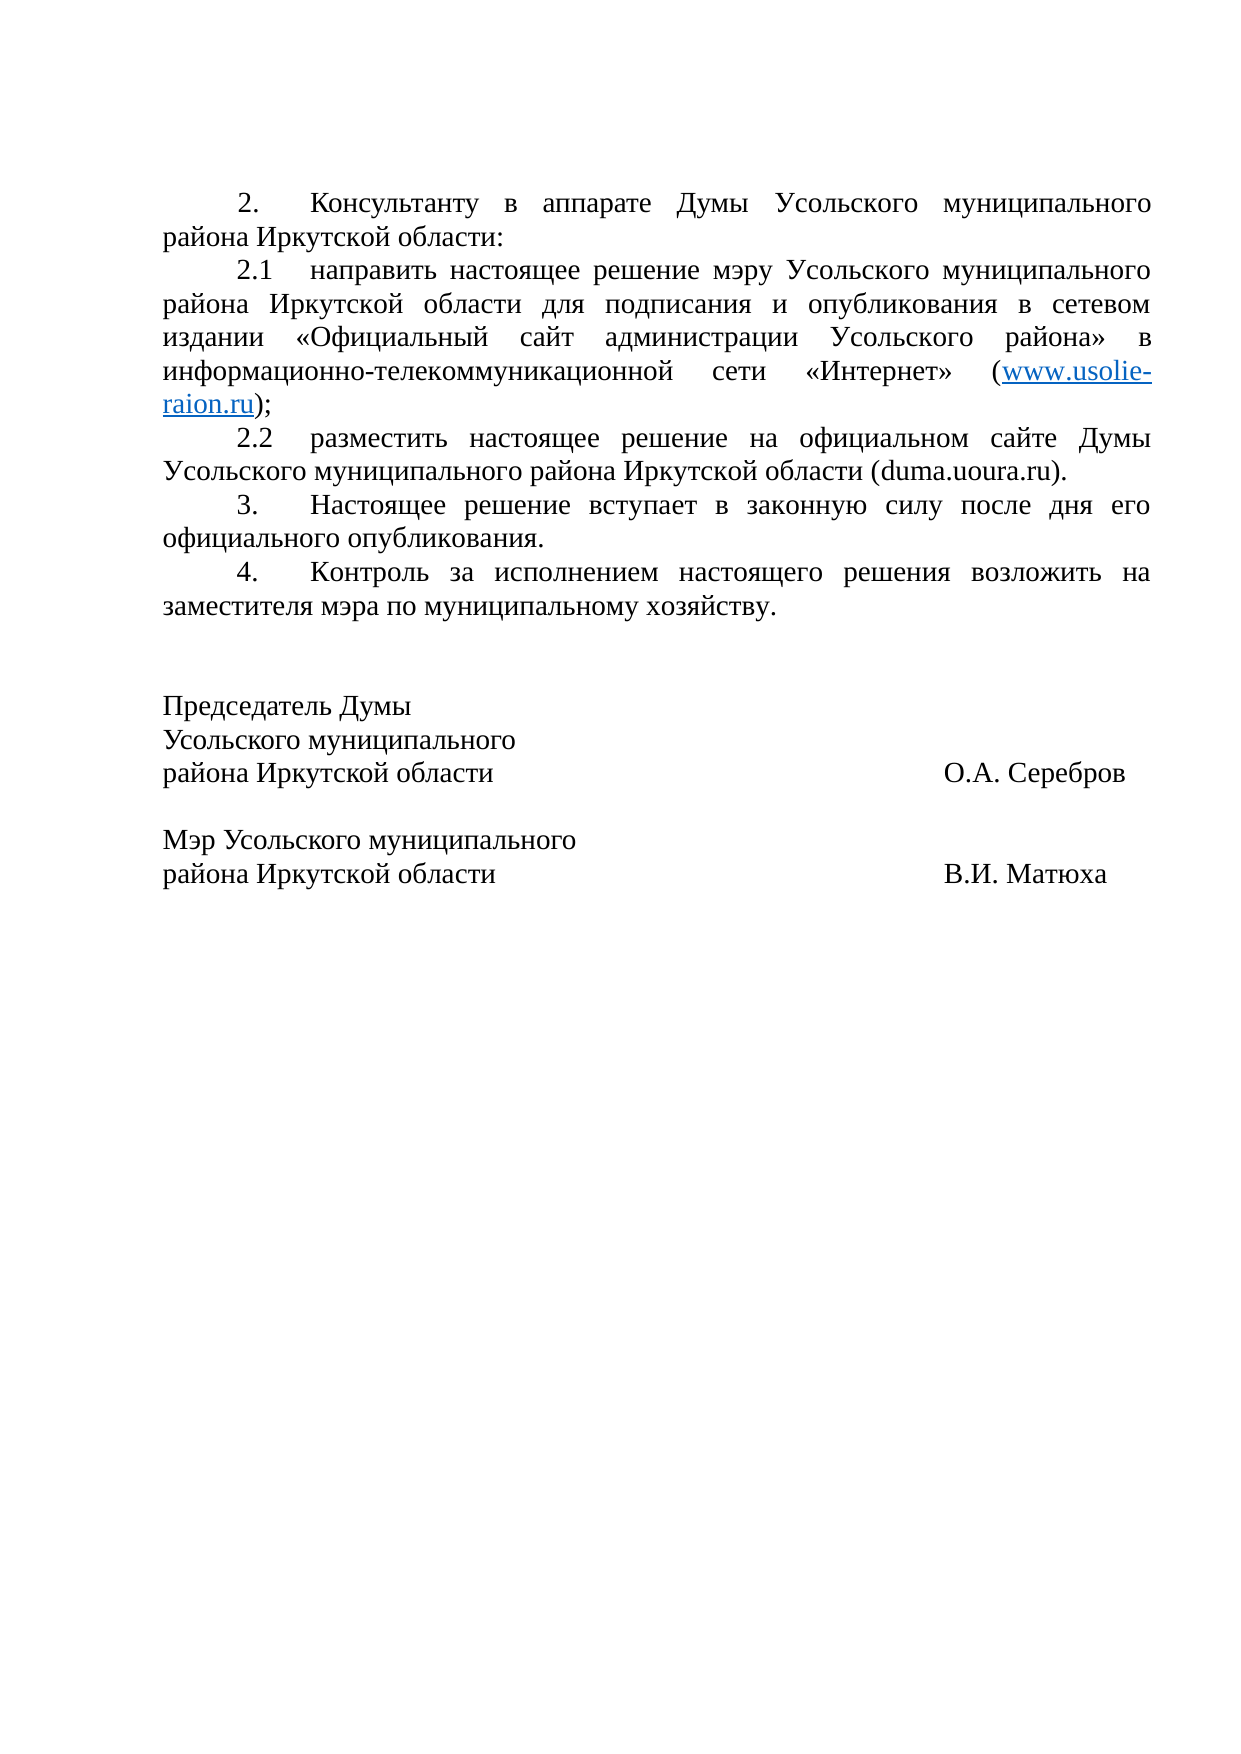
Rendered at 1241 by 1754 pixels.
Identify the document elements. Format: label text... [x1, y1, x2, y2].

text Председатель Думы [162, 688, 1152, 722]
text района Иркутской области О.А. Серебров [162, 755, 1152, 789]
text Усольского муниципального [162, 722, 1152, 755]
list разместить настоящее решение на официальном сайте Думы Усольского муниципального района Иркутской области (duma.uoura.ru). [162, 420, 1152, 487]
list Контроль за исполнением настоящего решения возложить на заместителя мэра по муниципальному хозяйству. [162, 554, 1152, 621]
text Мэр Усольского муниципального [162, 822, 1152, 856]
list Консультанту в аппарате Думы Усольского муниципального района Иркутской области: [162, 185, 1152, 252]
list направить настоящее решение мэру Усольского муниципального района Иркутской области для подписания и опубликования в сетевом издании «Официальный сайт администрации Усольского района» в информационно-телекоммуникационной сети «Интернет» (www.usolie-raion.ru); [162, 252, 1152, 420]
text района Иркутской области В.И. Матюха [162, 856, 1152, 889]
list Настоящее решение вступает в законную силу после дня его официального опубликования. [162, 487, 1152, 554]
